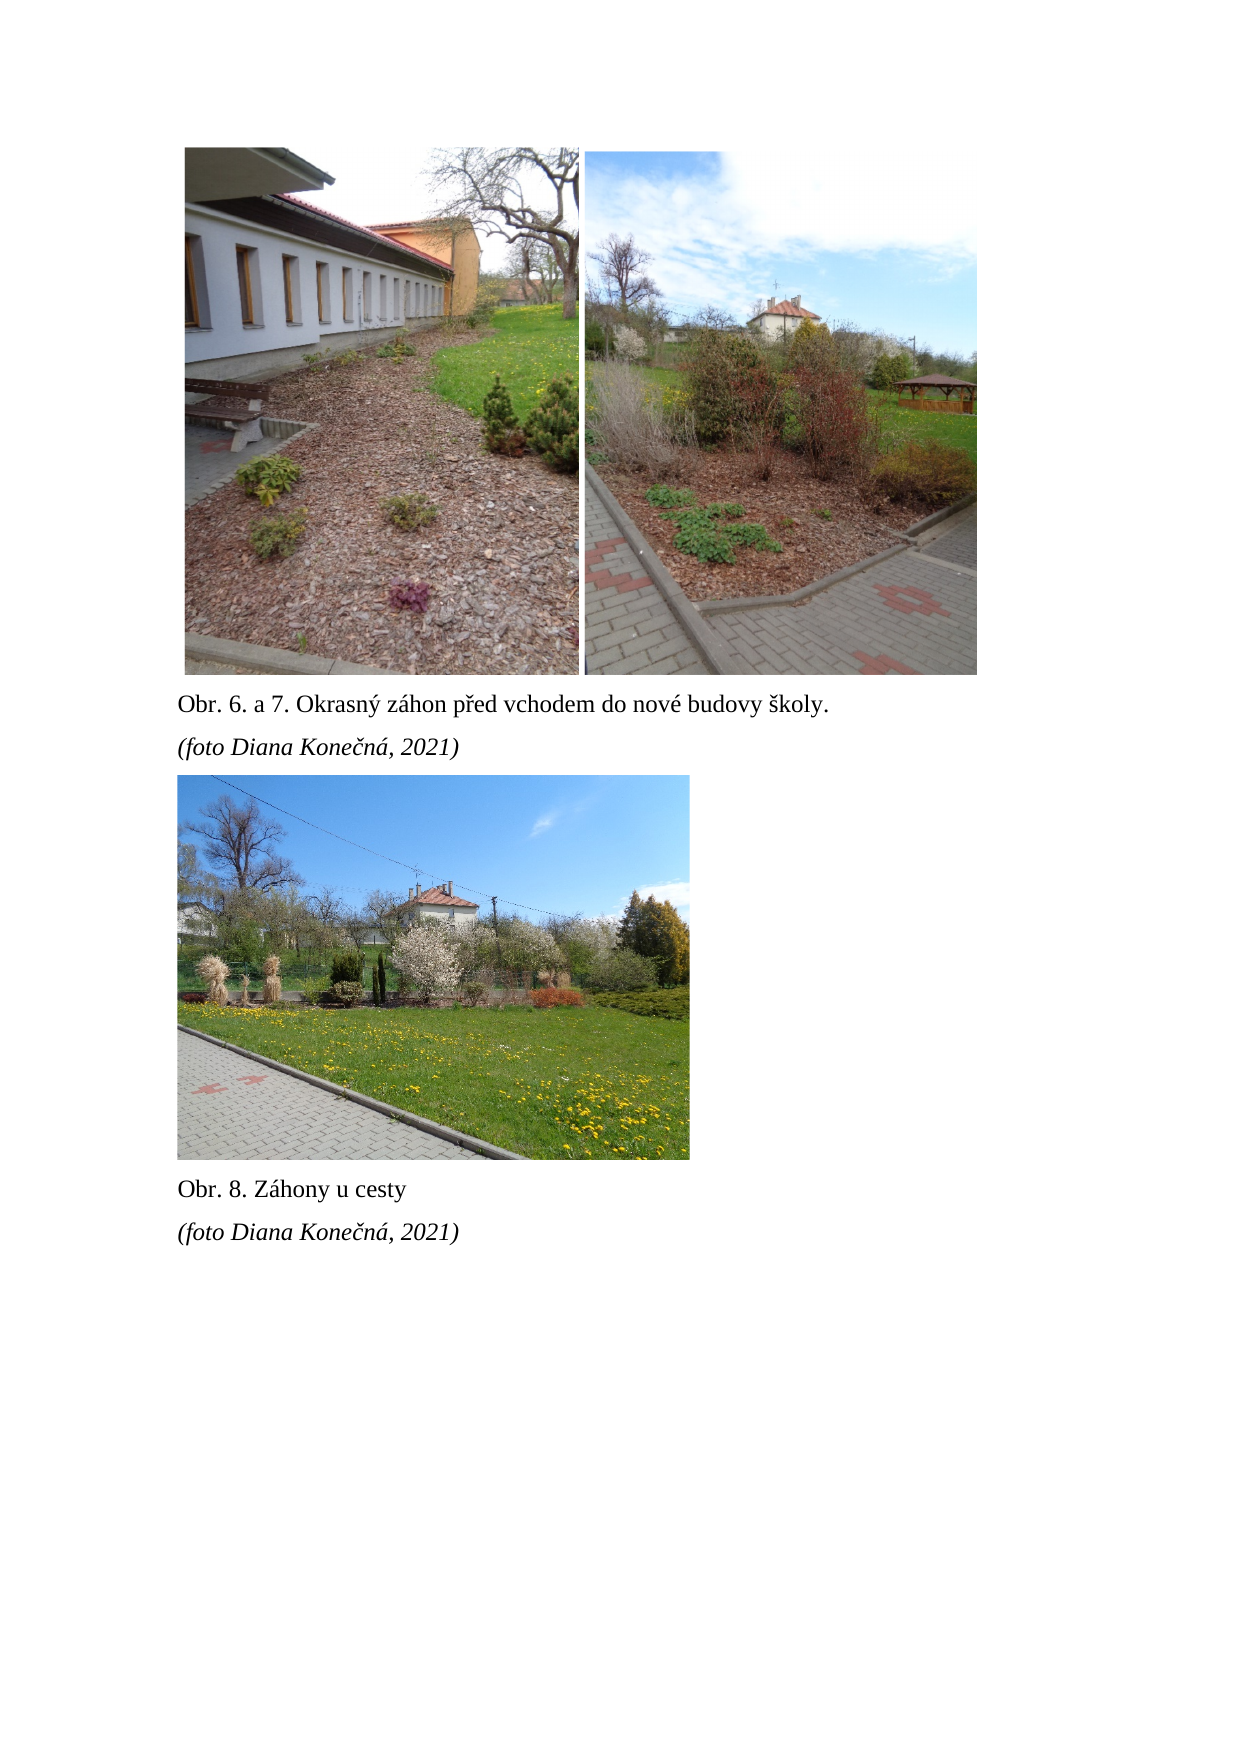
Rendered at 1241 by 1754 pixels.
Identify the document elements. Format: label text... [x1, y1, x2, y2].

picture [177, 775, 690, 1160]
text Obr. 6. a 7. Okrasný záhon před vchodem do nové budovy školy. [177, 689, 1122, 718]
picture [585, 152, 977, 674]
picture [185, 148, 579, 675]
text (foto Diana Konečná, 2021) [177, 1217, 1122, 1246]
text (foto Diana Konečná, 2021) [177, 732, 1122, 761]
text Obr. 8. Záhony u cesty [177, 1174, 1122, 1203]
